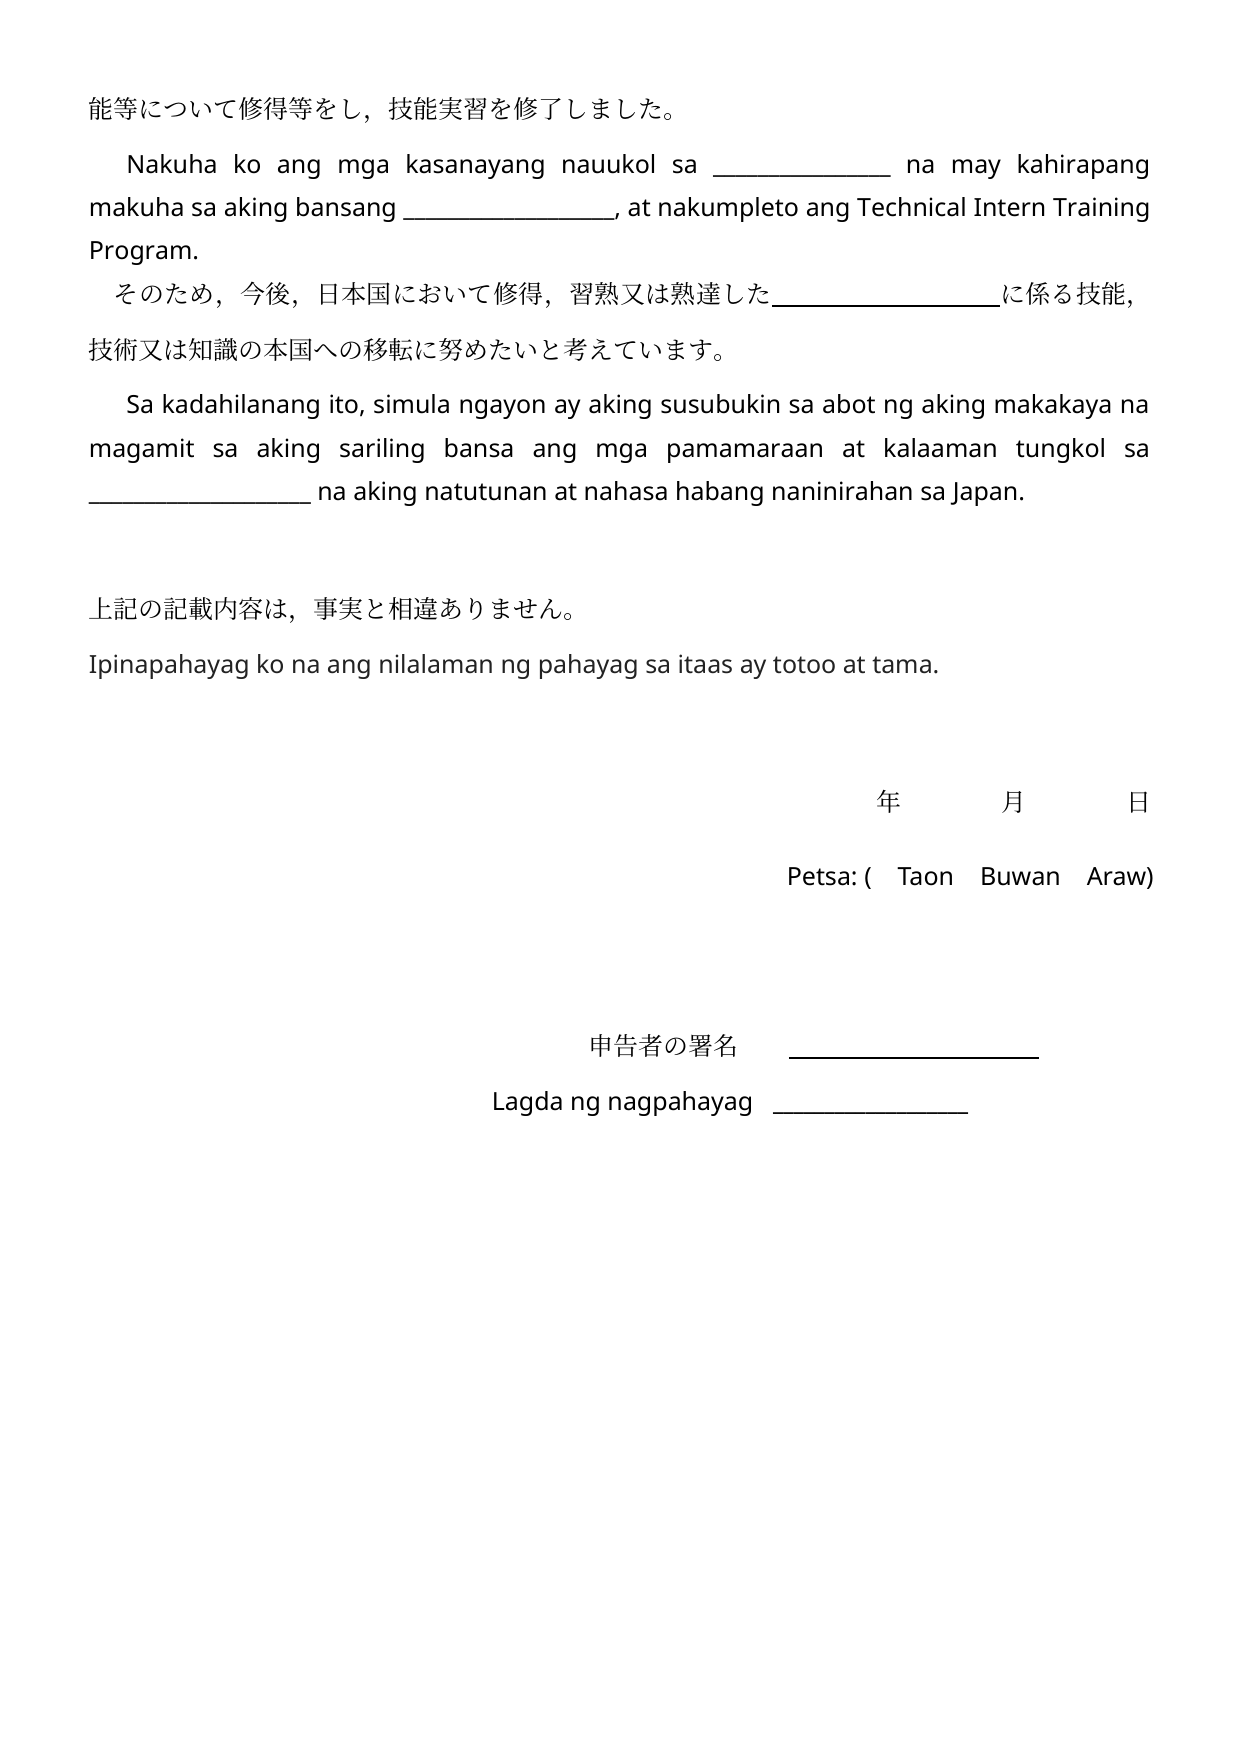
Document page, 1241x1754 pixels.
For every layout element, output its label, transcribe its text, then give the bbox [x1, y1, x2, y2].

text Sa kadahilanang ito, simula ngayon ay aking susubukin sa abot ng aking makakaya na magamit sa aking sariling bansa ang mga pamamaraan at kalaaman tungkol sa ____________________ na aking natutunan at nahasa habang naninirahan sa Japan. [89, 385, 1152, 509]
text Lagda ng nagpahayag ___________________ [172, 1082, 1154, 1119]
text そのため，今後，日本国において修得，習熟又は熟達した に係る技能，技術又は知識の本国への移転に努めたいと考えています。 [89, 274, 1152, 367]
text 申告者の署名 [89, 1026, 1152, 1063]
text Nakuha ko ang mga kasanayang nauukol sa ________________ na may kahirapang makuha sa aking bansang ___________________, at nakumpleto ang Technical Intern Training Program. [89, 145, 1152, 269]
text 年 月 日 [89, 782, 1152, 819]
text Petsa: ( Taon Buwan Araw) [89, 857, 1154, 894]
text Ipinapahayag ko na ang nilalaman ng pahayag sa itaas ay totoo at tama. [89, 646, 1152, 683]
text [89, 89, 1152, 127]
text 上記の記載内容は，事実と相違ありません。 [89, 589, 1152, 627]
